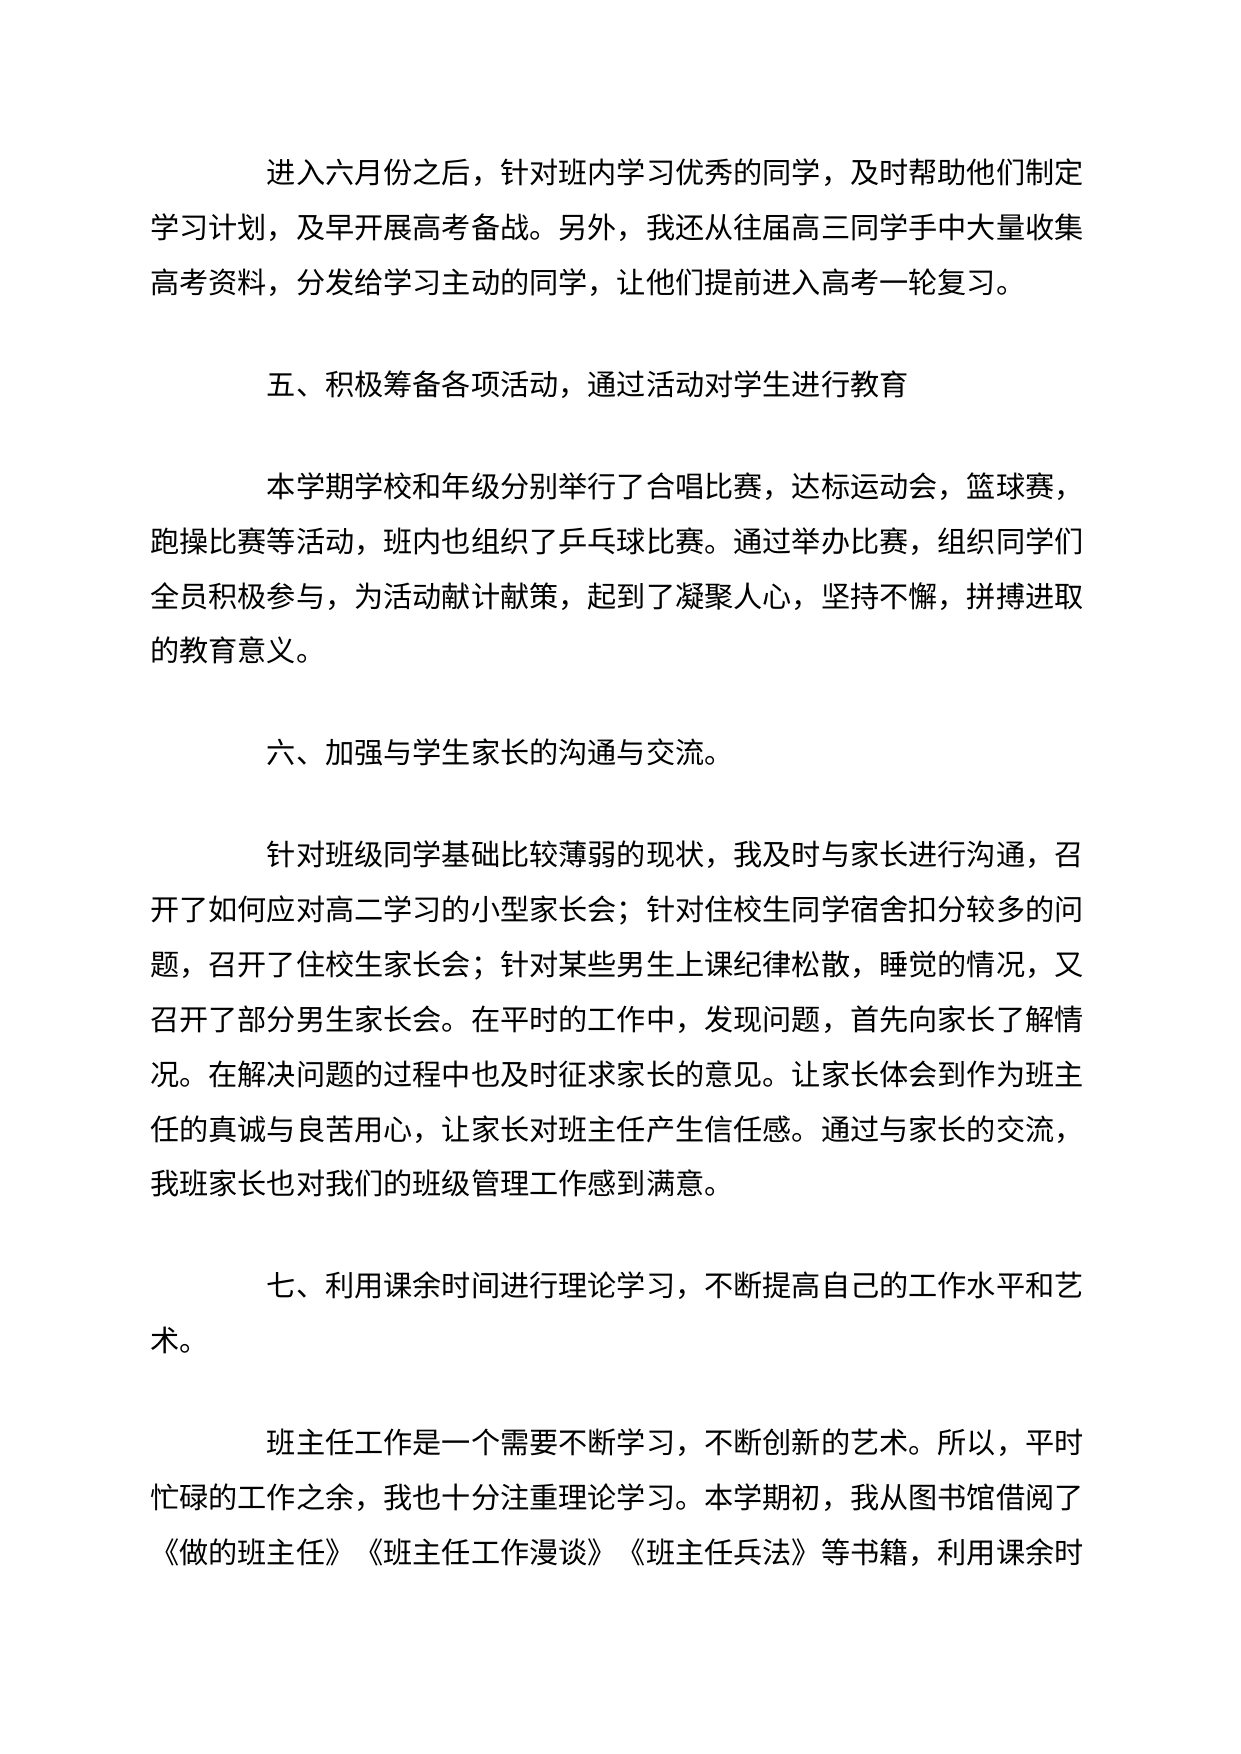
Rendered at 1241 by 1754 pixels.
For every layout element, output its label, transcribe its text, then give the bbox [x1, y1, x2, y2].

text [150, 1419, 1090, 1571]
text 七、利用课余时间进行理论学习，不断提高自己的工作水平和艺术。 [150, 1263, 1090, 1360]
text 六、加强与学生家长的沟通与交流。 [150, 730, 1090, 772]
text 本学期学校和年级分别举行了合唱比赛，达标运动会，篮球赛，跑操比赛等活动，班内也组织了乒乓球比赛。通过举办比赛，组织同学们全员积极参与，为活动献计献策，起到了凝聚人心，坚持不懈，拼搏进取的教育意义。 [150, 463, 1090, 670]
text 针对班级同学基础比较薄弱的现状，我及时与家长进行沟通，召开了如何应对高二学习的小型家长会；针对住校生同学宿舍扣分较多的问题，召开了住校生家长会；针对某些男生上课纪律松散，睡觉的情况，又召开了部分男生家长会。在平时的工作中，发现问题，首先向家长了解情况。在解决问题的过程中也及时征求家长的意见。让家长体会到作为班主任的真诚与良苦用心，让家长对班主任产生信任感。通过与家长的交流，我班家长也对我们的班级管理工作感到满意。 [150, 832, 1090, 1203]
text 五、积极筹备各项活动，通过活动对学生进行教育 [150, 362, 1090, 404]
text 进入六月份之后，针对班内学习优秀的同学，及时帮助他们制定学习计划，及早开展高考备战。另外，我还从往届高三同学手中大量收集高考资料，分发给学习主动的同学，让他们提前进入高考一轮复习。 [150, 150, 1090, 302]
